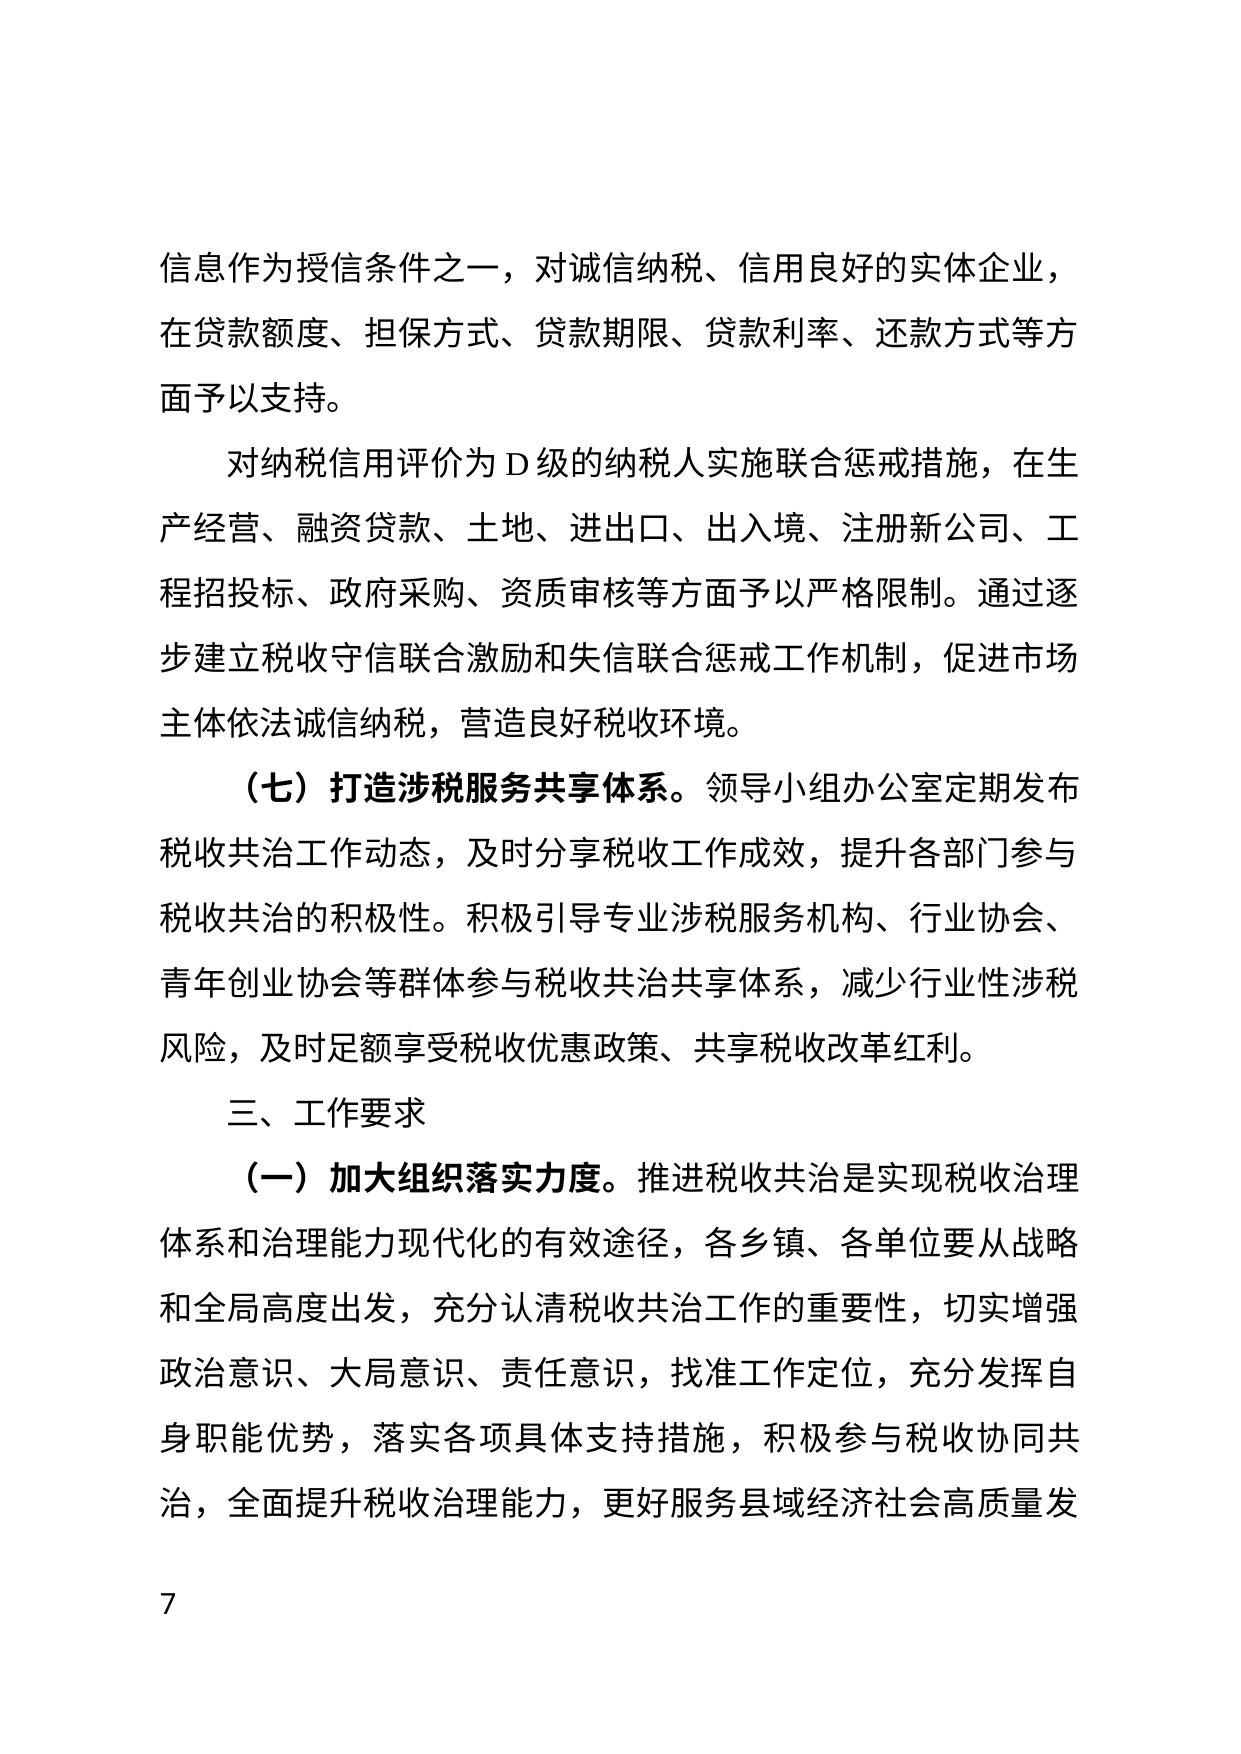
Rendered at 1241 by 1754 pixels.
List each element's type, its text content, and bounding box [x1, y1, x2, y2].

list 工作要求 [159, 1078, 1081, 1143]
list （七）打造涉税服务共享体系。领导小组办公室定期发布税收共治工作动态，及时分享税收工作成效，提升各部门参与税收共治的积极性。积极引导专业涉税服务机构、行业协会、青年创业协会等群体参与税收共治共享体系，减少行业性涉税风险，及时足额享受税收优惠政策、共享税收改革红利。 [159, 753, 1081, 1078]
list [159, 1143, 1081, 1533]
list 对纳税信用评价为D级的纳税人实施联合惩戒措施，在生产经营、融资贷款、土地、进出口、出入境、注册新公司、工程招投标、政府采购、资质审核等方面予以严格限制。通过逐步建立税收守信联合激励和失信联合惩戒工作机制，促进市场主体依法诚信纳税，营造良好税收环境。 [159, 428, 1081, 753]
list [159, 233, 1081, 428]
